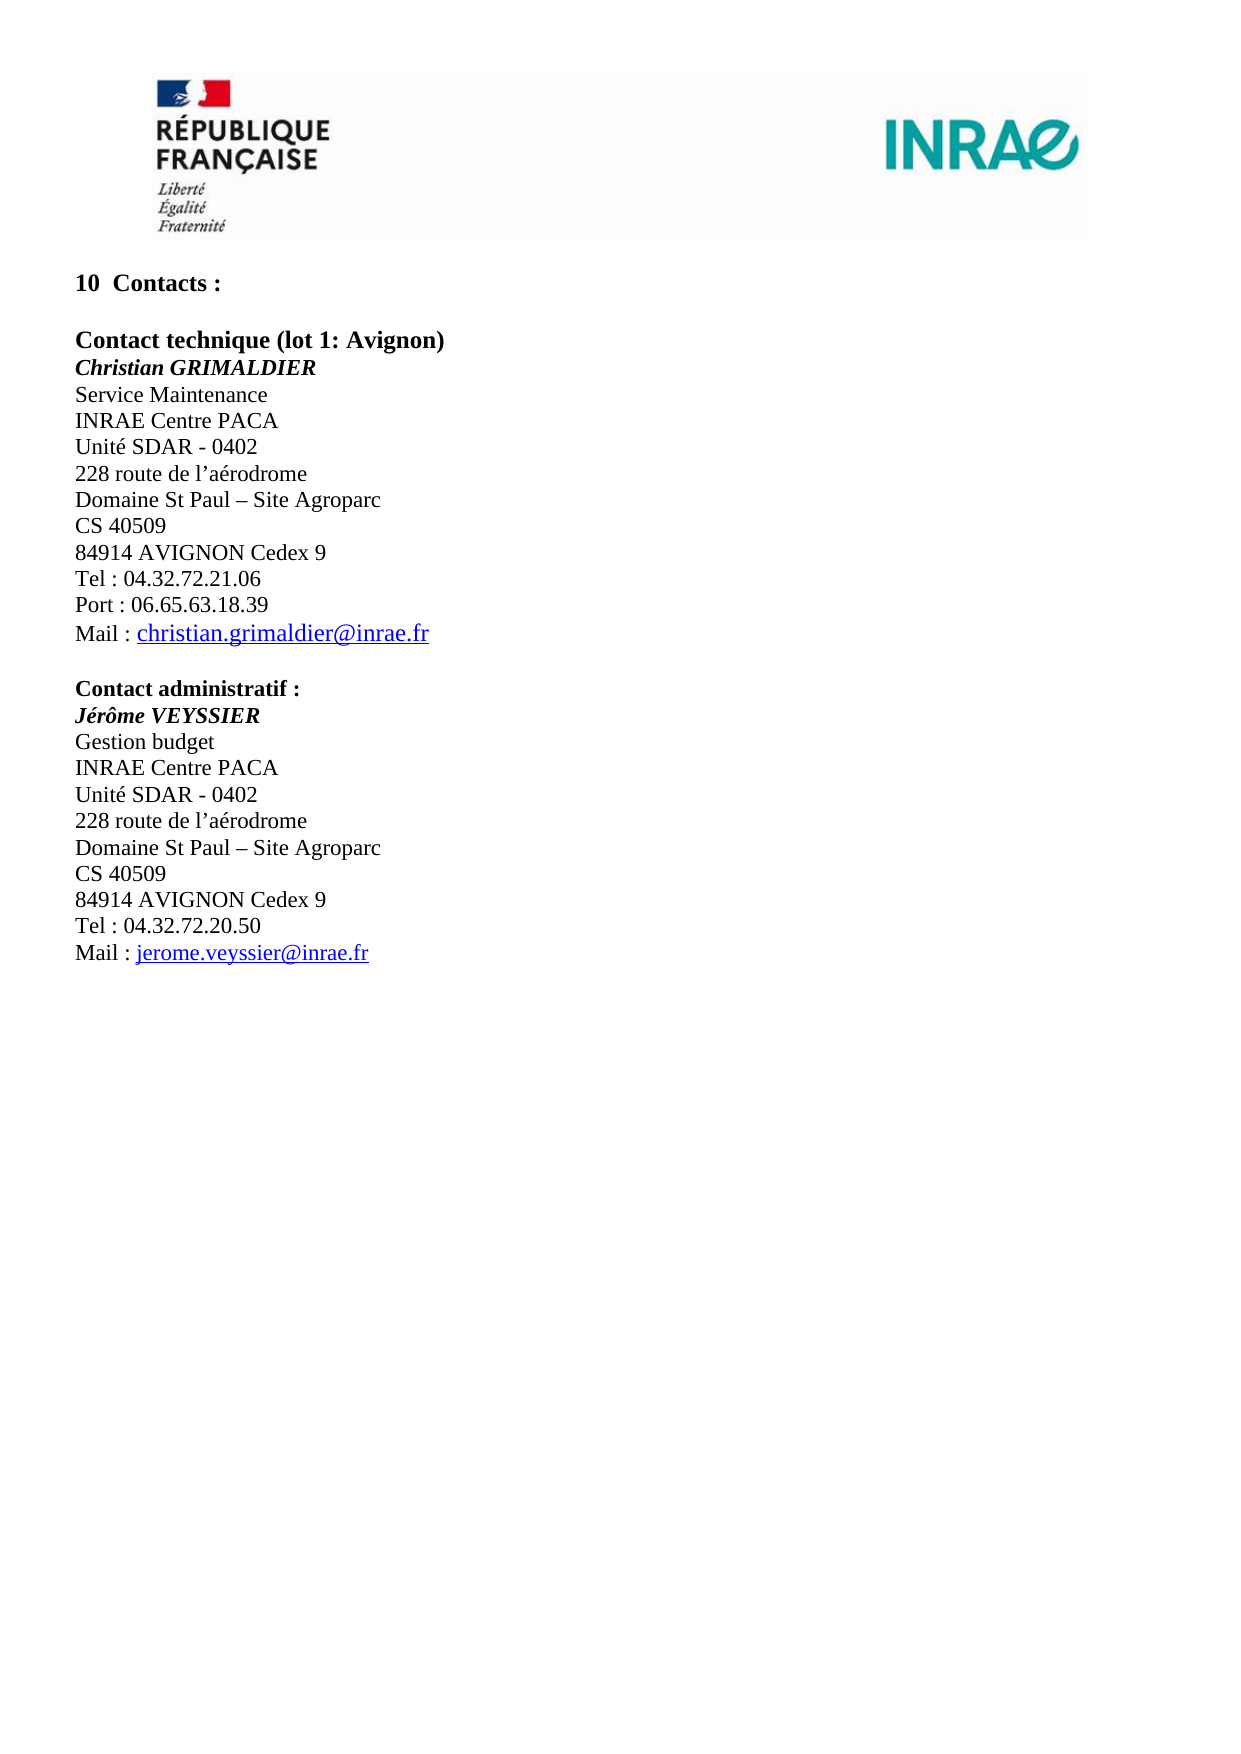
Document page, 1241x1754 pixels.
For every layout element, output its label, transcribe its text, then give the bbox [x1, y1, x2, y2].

text Contact technique (lot 1: Avignon) [75, 326, 1165, 354]
text 84914 AVIGNON Cedex 9 [75, 539, 1165, 565]
text INRAE Centre PACA [75, 407, 1165, 433]
text CS 40509 [75, 512, 1165, 539]
text Unité SDAR - 0402 [75, 781, 1165, 807]
text Tel : 04.32.72.20.50 [75, 913, 1165, 939]
text 10 Contacts : [75, 268, 1165, 297]
text Domaine St Paul – Site Agroparc [75, 833, 1165, 860]
text Unité SDAR - 0402 [75, 433, 1165, 460]
text Mail : jerome.veyssier@inrae.fr [75, 939, 1165, 965]
text Port : 06.65.63.18.39 [75, 592, 1165, 618]
text Jérôme VEYSSIER [75, 702, 1165, 728]
text 228 route de l’aérodrome [75, 460, 1165, 486]
text CS 40509 [75, 860, 1165, 886]
picture [151, 73, 1089, 240]
text Mail : christian.grimaldier@inrae.fr [75, 618, 1165, 647]
text 84914 AVIGNON Cedex 9 [75, 886, 1165, 913]
text INRAE Centre PACA [75, 754, 1165, 781]
text Tel : 04.32.72.21.06 [75, 565, 1165, 592]
text Domaine St Paul – Site Agroparc [75, 486, 1165, 512]
text Christian GRIMALDIER [75, 354, 1165, 381]
text 228 route de l’aérodrome [75, 807, 1165, 833]
text Gestion budget [75, 728, 1165, 754]
text Contact administratif : [75, 675, 1165, 702]
text Service Maintenance [75, 381, 1165, 407]
